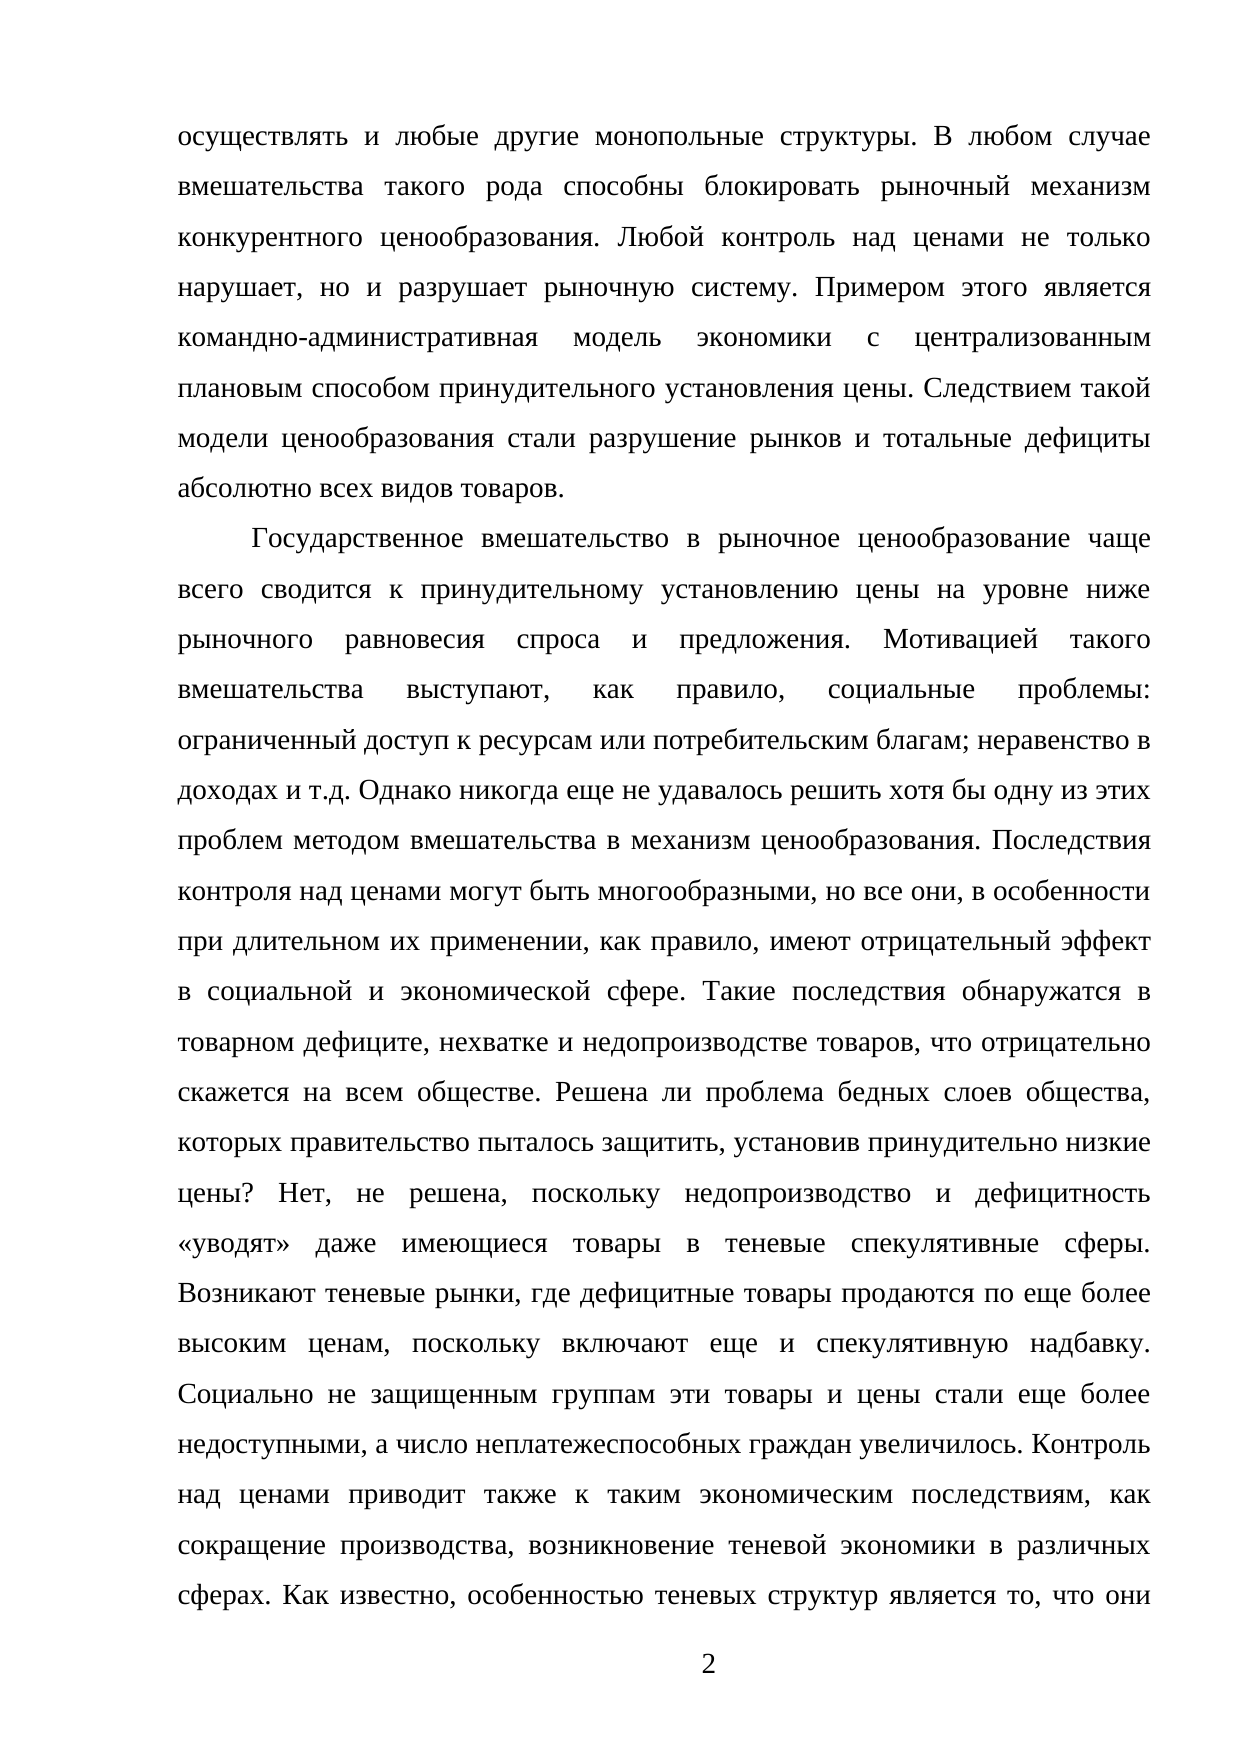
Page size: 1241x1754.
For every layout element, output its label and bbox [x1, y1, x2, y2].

text [177, 118, 1152, 504]
text [177, 521, 1152, 1611]
